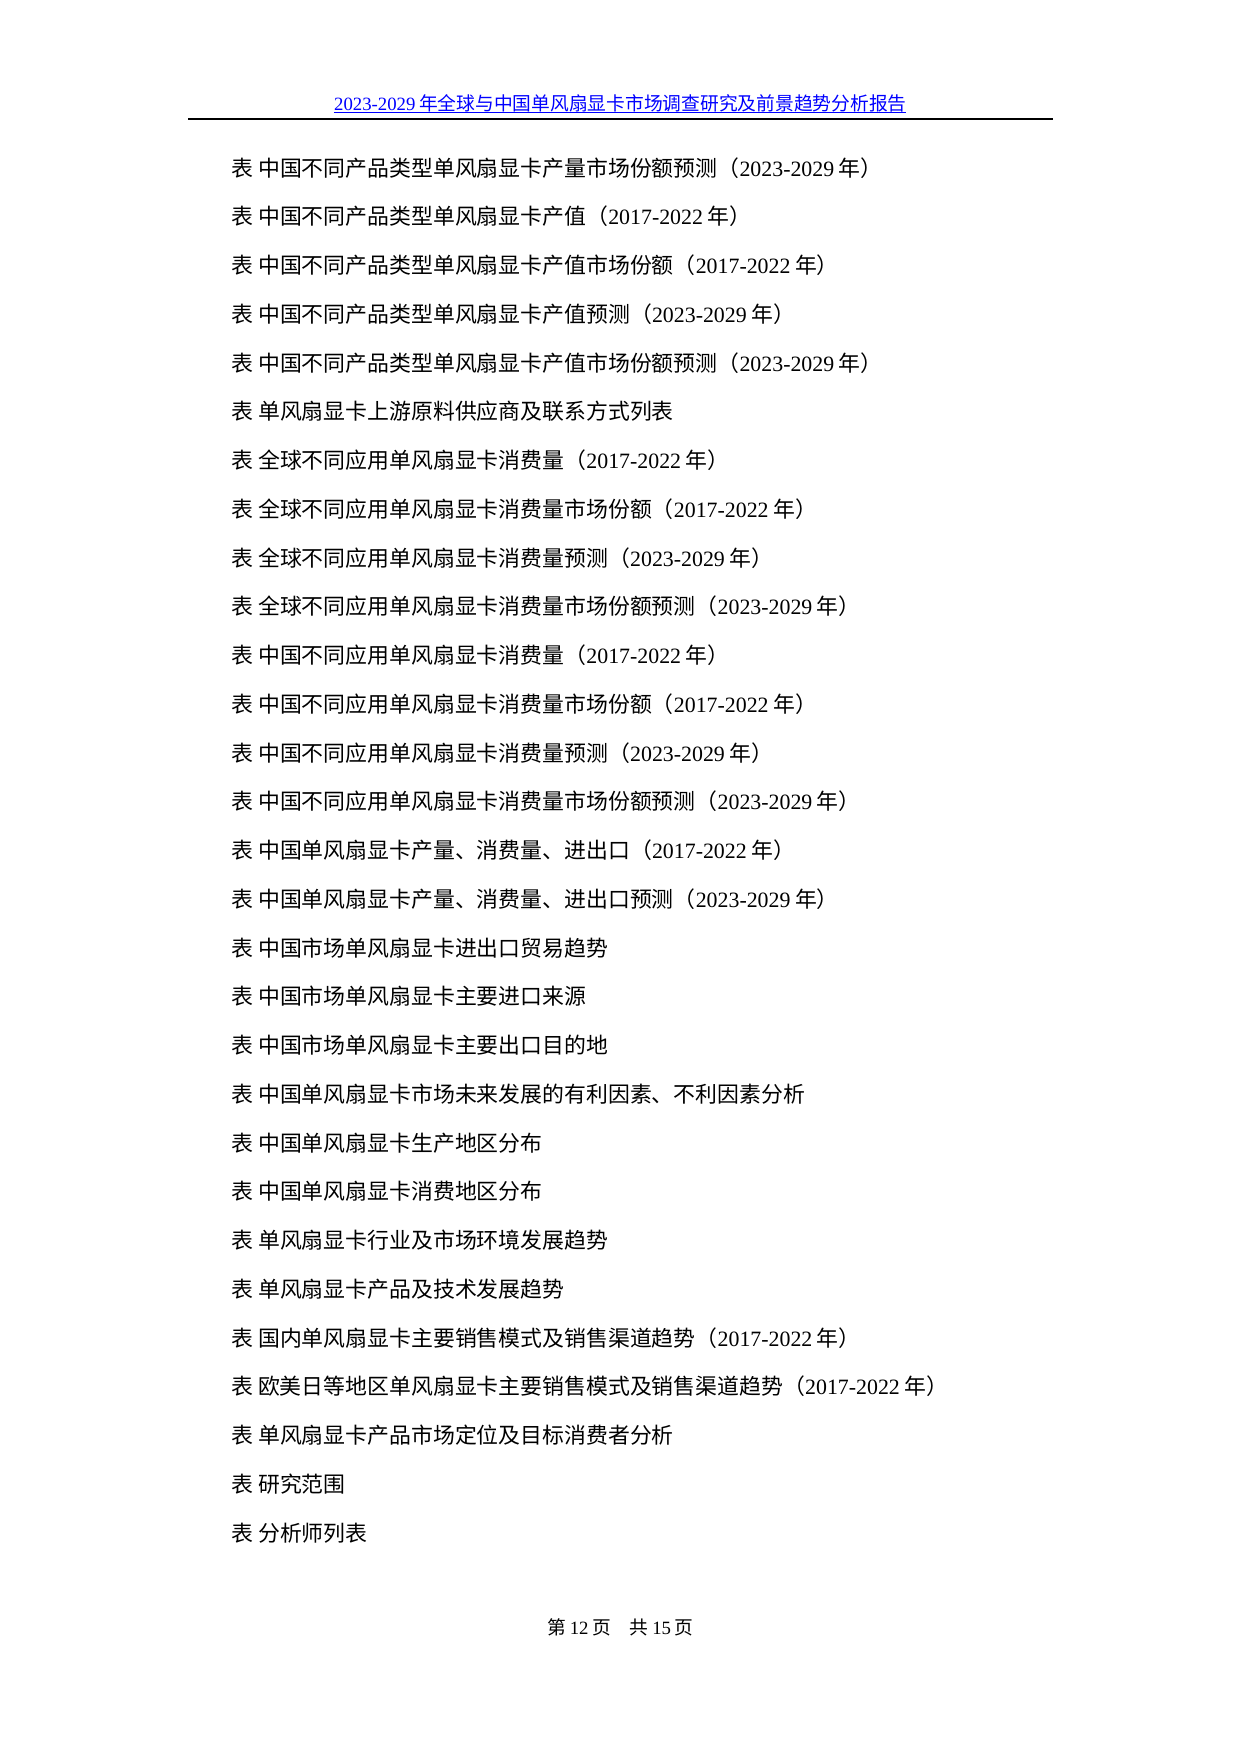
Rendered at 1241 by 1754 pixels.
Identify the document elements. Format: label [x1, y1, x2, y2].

text [187, 150, 1053, 1548]
